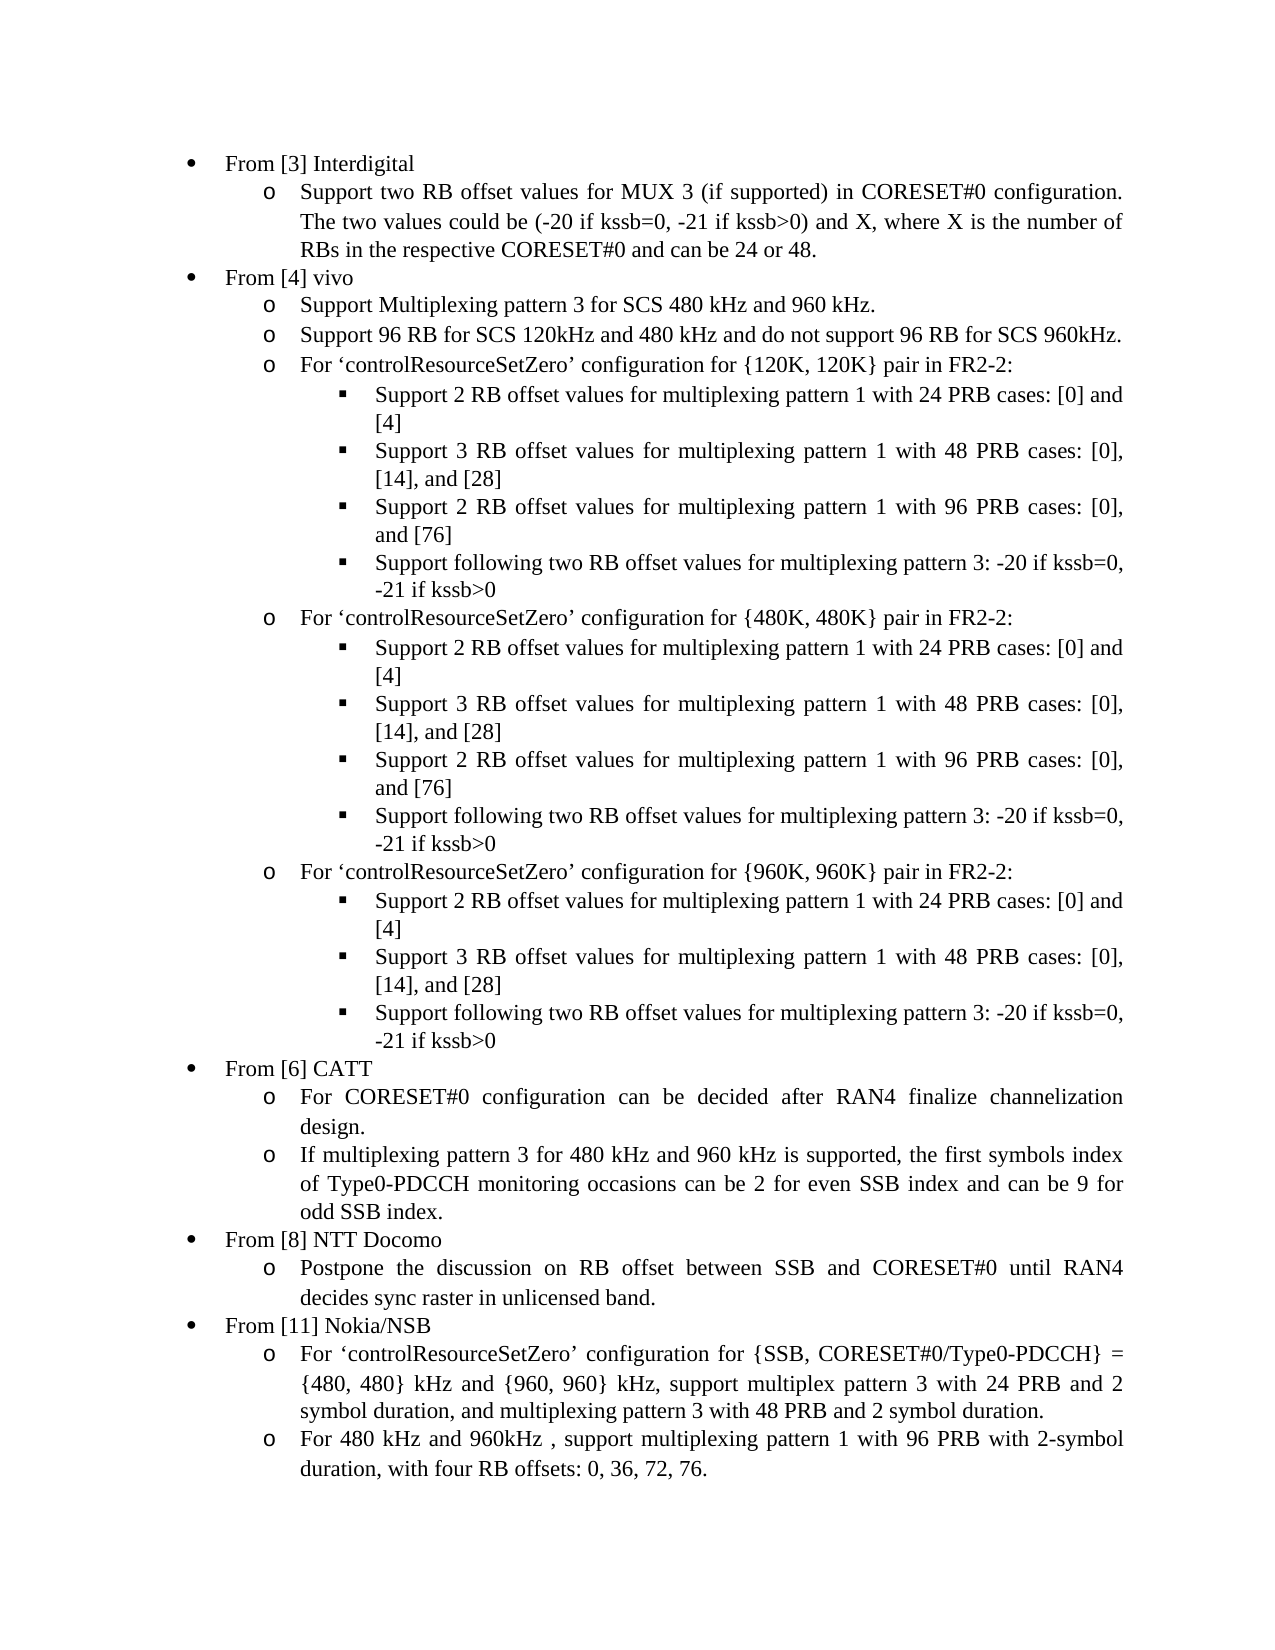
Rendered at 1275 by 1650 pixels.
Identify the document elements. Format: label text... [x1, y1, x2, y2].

list Support following two RB offset values for multiplexing pattern 3: -20 if kssb=0, -21 if kssb>0 [337, 549, 1125, 603]
list From [6] CATT [187, 1055, 1125, 1081]
list If multiplexing pattern 3 for 480 kHz and 960 kHz is supported, the first symbols index of Type0-PDCCH monitoring occasions can be 2 for even SSB index and can be 9 for odd SSB index. [262, 1141, 1125, 1225]
list Support 2 RB offset values for multiplexing pattern 1 with 24 PRB cases: [0] and [4] [337, 634, 1125, 689]
list From [8] NTT Docomo [187, 1226, 1125, 1253]
list Support 2 RB offset values for multiplexing pattern 1 with 24 PRB cases: [0] and [4] [337, 888, 1125, 942]
list Support two RB offset values for MUX 3 (if supported) in CORESET#0 configuration. The two values could be (-20 if kssb=0, -21 if kssb>0) and X, where X is the number of RBs in the respective CORESET#0 and can be 24 or 48. [262, 178, 1125, 262]
list For 480 kHz and 960kHz , support multiplexing pattern 1 with 96 PRB with 2-symbol duration, with four RB offsets: 0, 36, 72, 76. [262, 1426, 1125, 1482]
list For ‘controlResourceSetZero’ configuration for {120K, 120K} pair in FR2-2: [262, 351, 1125, 379]
list For ‘controlResourceSetZero’ configuration for {SSB, CORESET#0/Type0-PDCCH} = {480, 480} kHz and {960, 960} kHz, support multiplex pattern 3 with 24 PRB and 2 symbol duration, and multiplexing pattern 3 with 48 PRB and 2 symbol duration. [262, 1340, 1125, 1424]
list For CORESET#0 configuration can be decided after RAN4 finalize channelization design. [262, 1083, 1125, 1139]
list From [11] Nokia/NSB [187, 1312, 1125, 1338]
list Support 3 RB offset values for multiplexing pattern 1 with 48 PRB cases: [0], [14], and [28] [337, 437, 1125, 491]
list Support following two RB offset values for multiplexing pattern 3: -20 if kssb=0, -21 if kssb>0 [337, 999, 1125, 1053]
list Support 3 RB offset values for multiplexing pattern 1 with 48 PRB cases: [0], [14], and [28] [337, 690, 1125, 744]
list Support 2 RB offset values for multiplexing pattern 1 with 96 PRB cases: [0], and [76] [337, 746, 1125, 800]
list From [4] vivo [187, 263, 1125, 290]
list Postpone the discussion on RB offset between SSB and CORESET#0 until RAN4 decides sync raster in unlicensed band. [262, 1254, 1125, 1310]
list Support 2 RB offset values for multiplexing pattern 1 with 24 PRB cases: [0] and [4] [337, 381, 1125, 435]
list For ‘controlResourceSetZero’ configuration for {480K, 480K} pair in FR2-2: [262, 604, 1125, 633]
list From [3] Interdigital [187, 150, 1125, 176]
list Support 3 RB offset values for multiplexing pattern 1 with 48 PRB cases: [0], [14], and [28] [337, 943, 1125, 998]
list Support 96 RB for SCS 120kHz and 480 kHz and do not support 96 RB for SCS 960kHz. [262, 321, 1125, 349]
list Support 2 RB offset values for multiplexing pattern 1 with 96 PRB cases: [0], and [76] [337, 493, 1125, 547]
list Support Multiplexing pattern 3 for SCS 480 kHz and 960 kHz. [262, 291, 1125, 320]
list Support following two RB offset values for multiplexing pattern 3: -20 if kssb=0, -21 if kssb>0 [337, 802, 1125, 856]
list For ‘controlResourceSetZero’ configuration for {960K, 960K} pair in FR2-2: [262, 858, 1125, 886]
